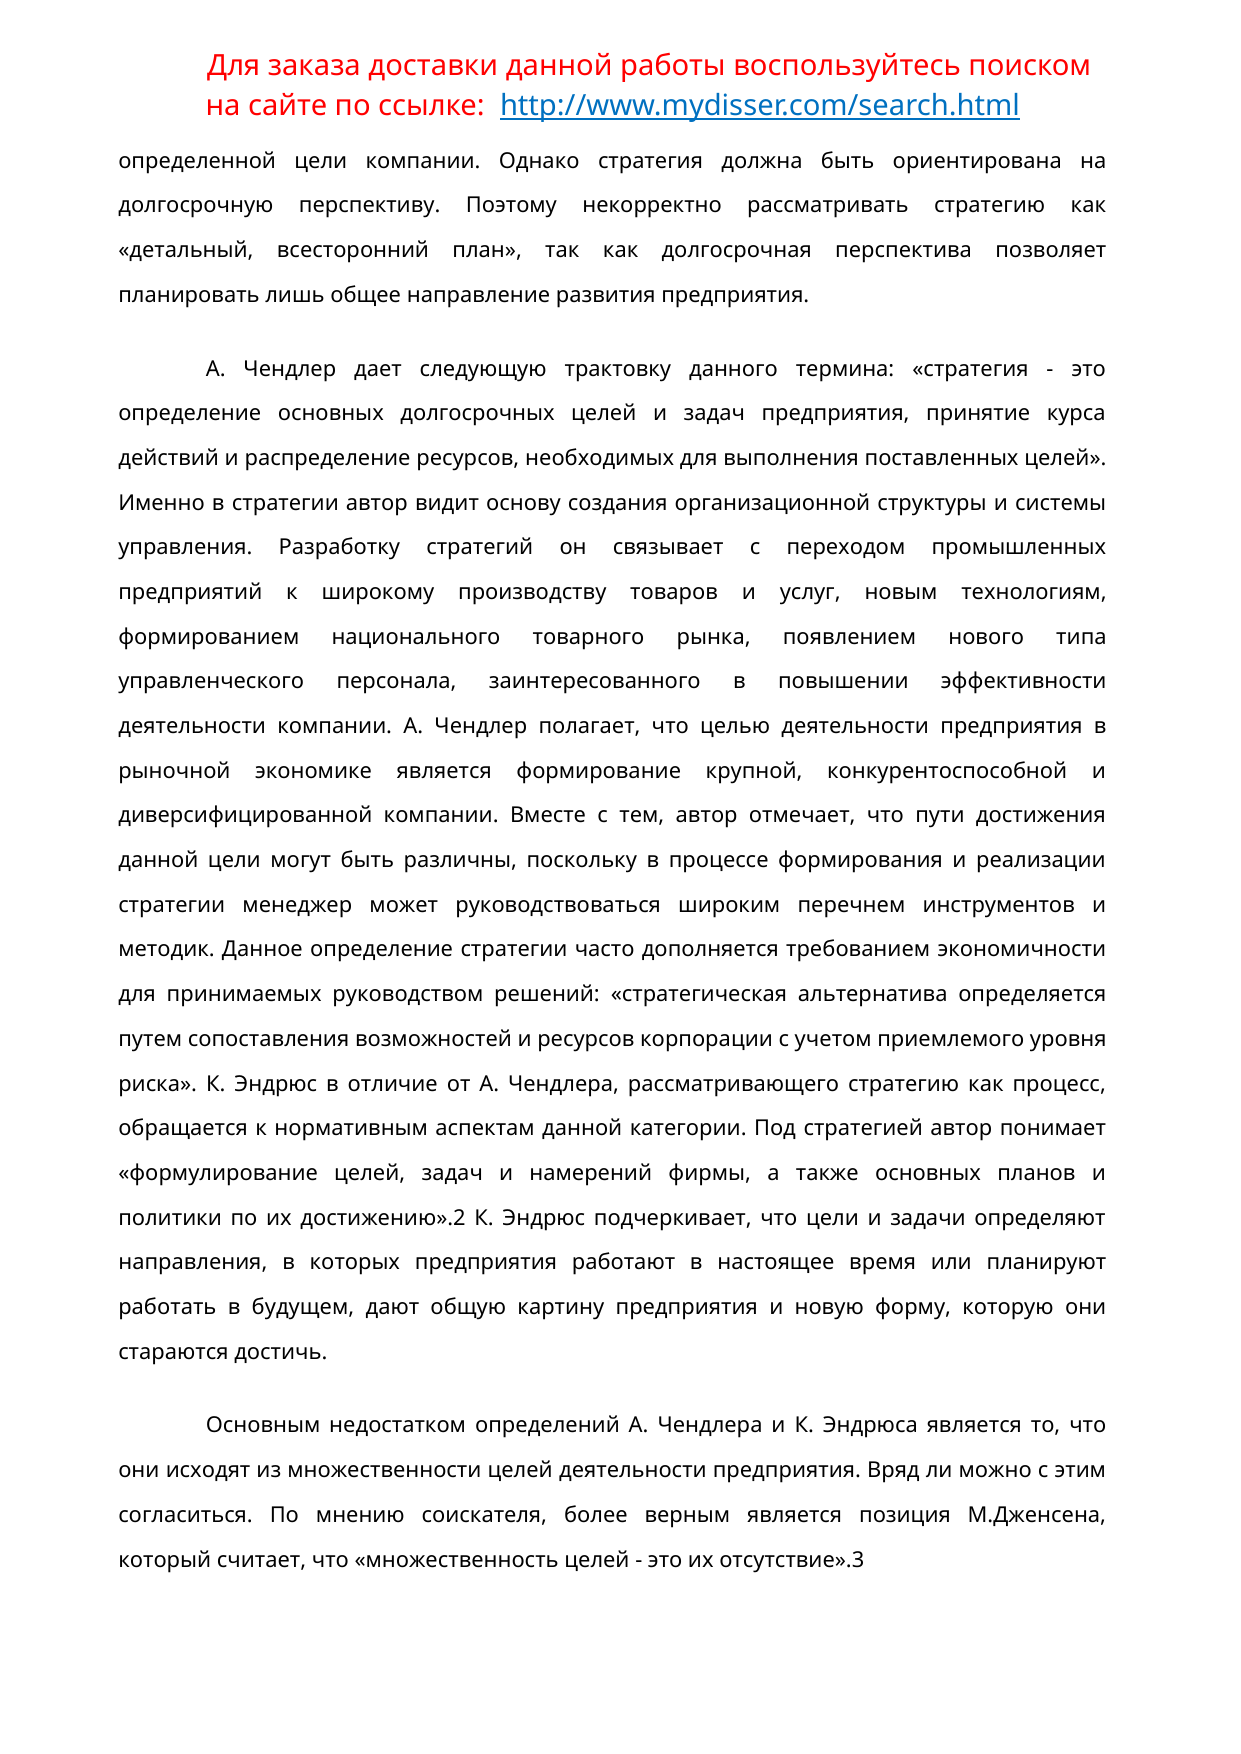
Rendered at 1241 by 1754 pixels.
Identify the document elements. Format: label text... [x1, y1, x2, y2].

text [118, 144, 1107, 308]
text А. Чендлер дает следующую трактовку данного термина: «стратегия - это определение основных долгосрочных целей и задач предприятия, принятие курса действий и распределение ресурсов, необходимых для выполнения поставленных целей». Именно в стратегии автор видит основу создания организационной структуры и системы управления. Разработку стратегий он связывает с переходом промышленных предприятий к широкому производству товаров и услуг, новым технологиям, формированием национального товарного рынка, появлением нового типа управленческого персонала, заинтересованного в повышении эффективности деятельности компании. А. Чендлер полагает, что целью деятельности предприятия в рыночной экономике является формирование крупной, конкурентоспособной и диверсифицированной компании. Вместе с тем, автор отмечает, что пути достижения данной цели могут быть различны, поскольку в процессе формирования и реализации стратегии менеджер может руководствоваться широким перечнем инструментов и методик. Данное определение стратегии часто дополняется требованием экономичности для принимаемых руководством решений: «стратегическая альтернатива определяется путем сопоставления возможностей и ресурсов корпорации с учетом приемлемого уровня риска». К. Эндрюс в отличие от А. Чендлера, рассматривающего стратегию как процесс, обращается к нормативным аспектам данной категории. Под стратегией автор понимает «формулирование целей, задач и намерений фирмы, а также основных планов и политики по их достижению».2 К. Эндрюс подчеркивает, что цели и задачи определяют направления, в которых предприятия работают в настоящее время или планируют работать в будущем, дают общую картину предприятия и новую форму, которую они стараются достичь. [118, 352, 1107, 1365]
text Основным недостатком определений А. Чендлера и К. Эндрюса является то, что они исходят из множественности целей деятельности предприятия. Вряд ли можно с этим согласиться. По мнению соискателя, более верным является позиция М.Дженсена, который считает, что «множественность целей - это их отсутствие».3 [118, 1409, 1107, 1573]
